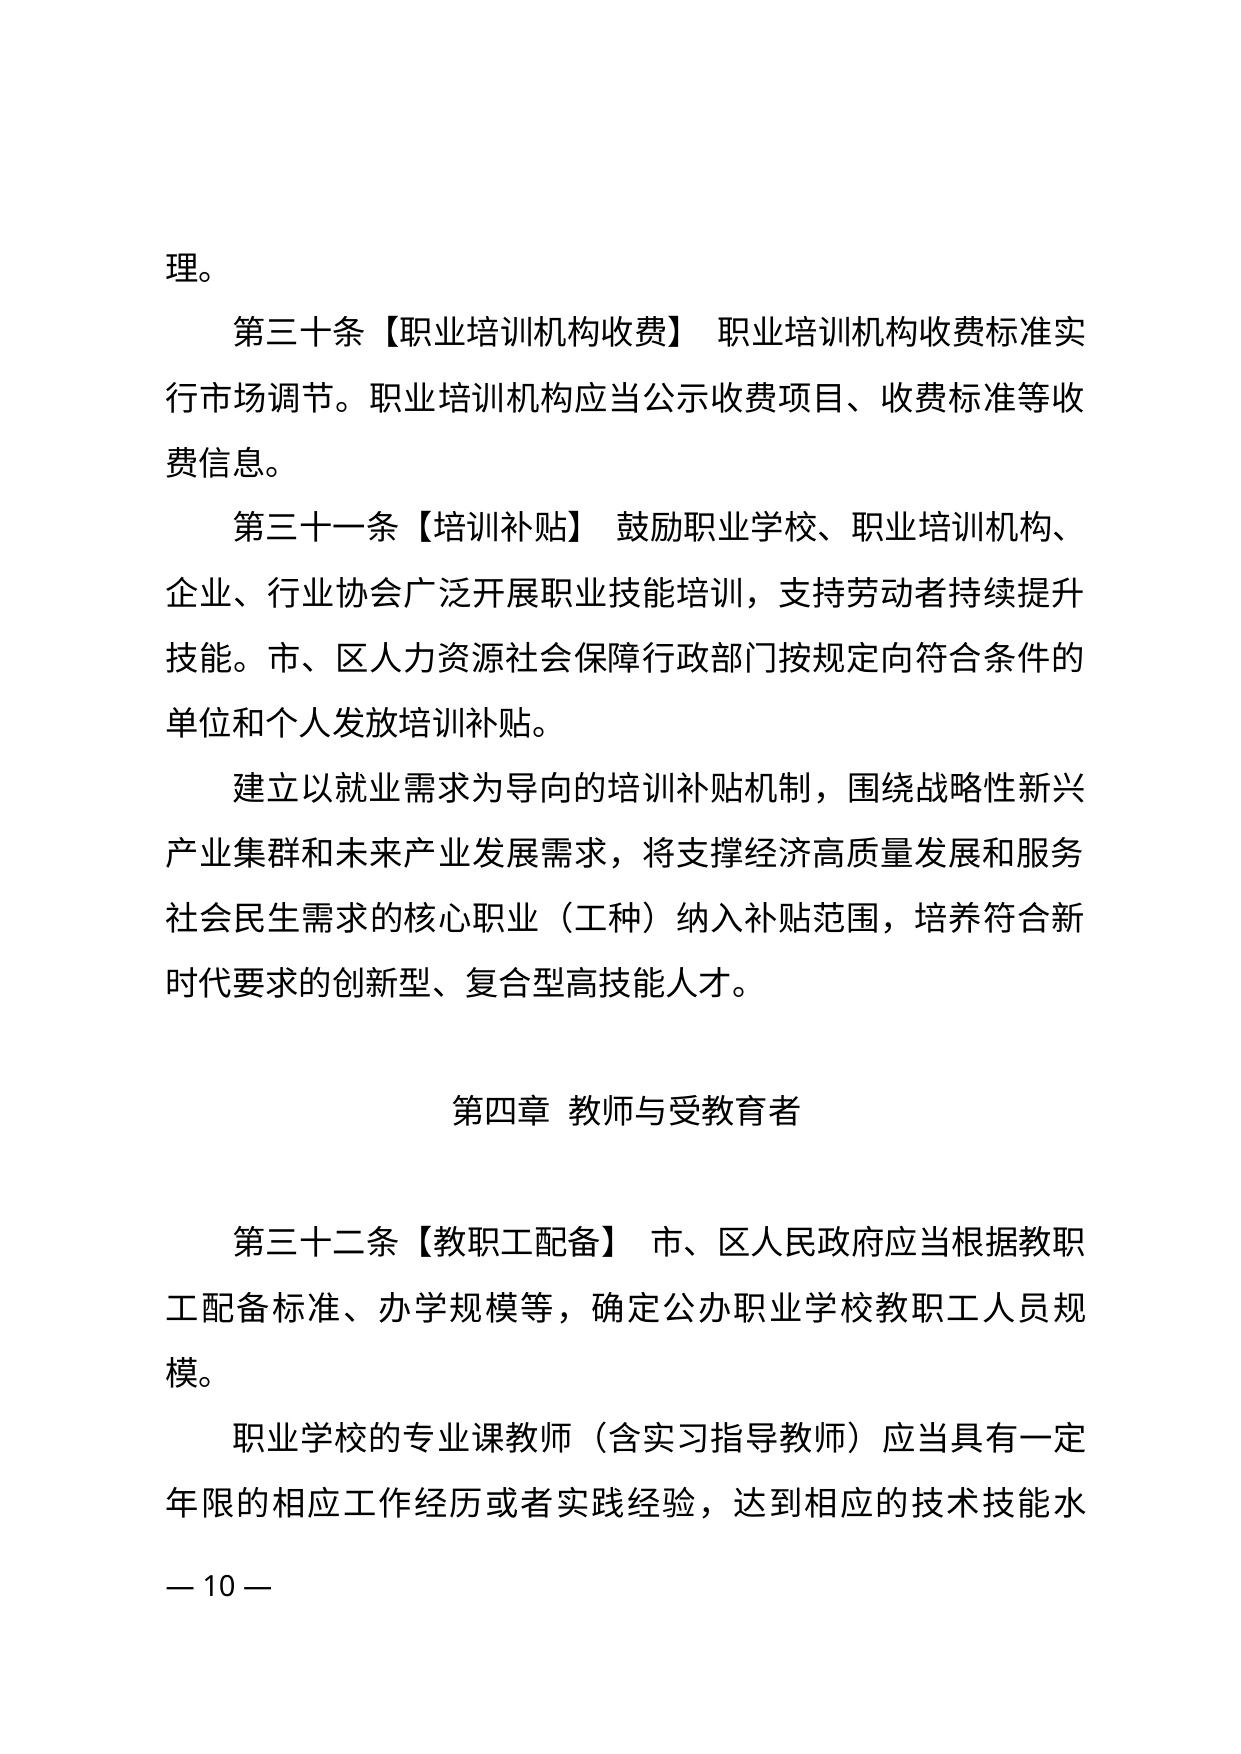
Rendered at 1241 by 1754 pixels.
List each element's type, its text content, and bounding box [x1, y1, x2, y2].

text 第四章 教师与受教育者 [165, 1078, 1087, 1143]
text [165, 233, 1087, 298]
text 第三十一条【培训补贴】 鼓励职业学校、职业培训机构、企业、行业协会广泛开展职业技能培训，支持劳动者持续提升技能。市、区人力资源社会保障行政部门按规定向符合条件的单位和个人发放培训补贴。 [165, 493, 1087, 753]
text 第三十二条【教职工配备】 市、区人民政府应当根据教职工配备标准、办学规模等，确定公办职业学校教职工人员规模。 [165, 1208, 1087, 1403]
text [165, 1403, 1087, 1533]
text 建立以就业需求为导向的培训补贴机制，围绕战略性新兴产业集群和未来产业发展需求，将支撑经济高质量发展和服务社会民生需求的核心职业（工种）纳入补贴范围，培养符合新时代要求的创新型、复合型高技能人才。 [165, 753, 1087, 1013]
text 第三十条【职业培训机构收费】 职业培训机构收费标准实行市场调节。职业培训机构应当公示收费项目、收费标准等收费信息。 [165, 298, 1087, 493]
